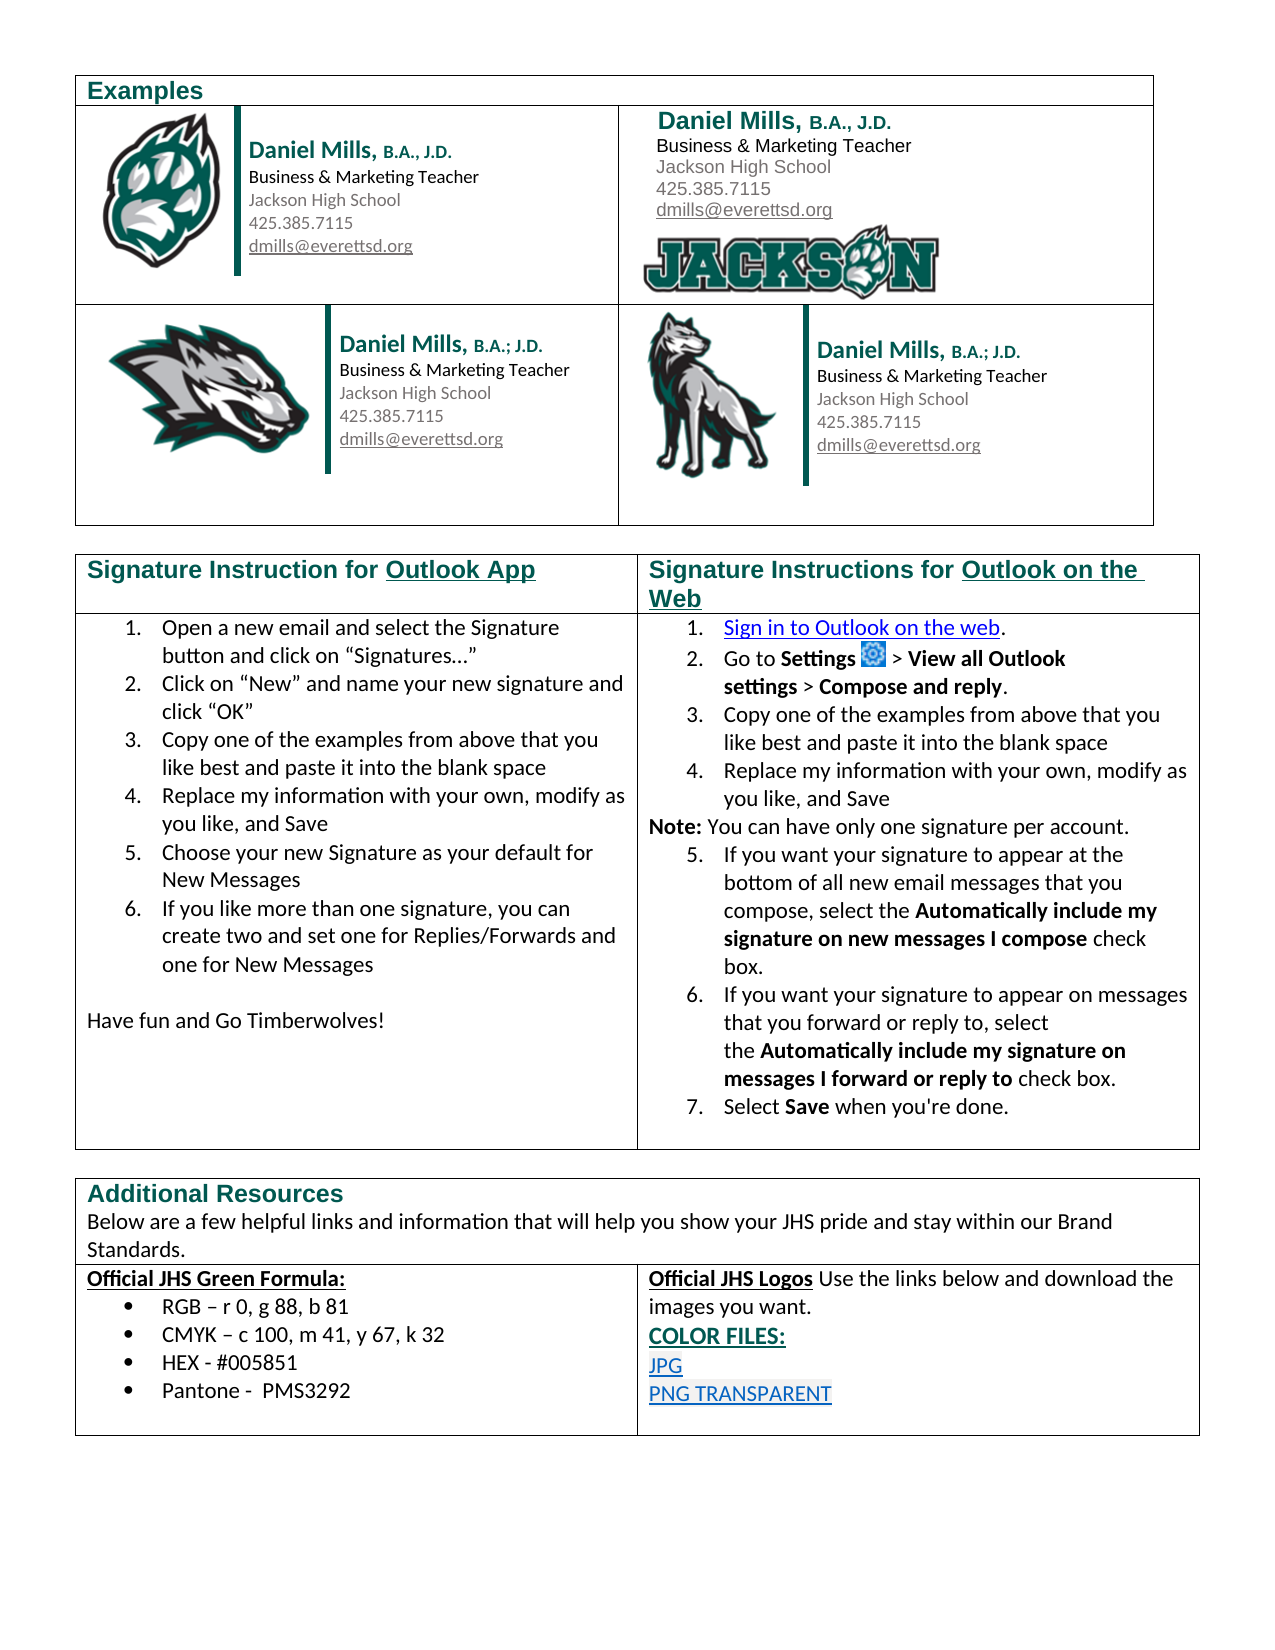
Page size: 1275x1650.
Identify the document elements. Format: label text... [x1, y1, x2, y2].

picture [106, 322, 311, 457]
table_cell Open a new email and select the Signature button and click on “Signatures…” Click on “New” and name your new signature and click “OK” Copy one of the examples from above that you like best and paste it into the blank space Replace my information with your own, modify as you like, and Save Choose your new Signature as your default for New Messages If you like more than one signature, you can create two and set one for Replies/Forwards and one for New Messages Have fun and Go Timberwolves! [76, 614, 637, 1148]
table_header Additional Resources Below are a few helpful links and information that will help you show your JHS pride and stay within our Brand Standards. [76, 1179, 1199, 1263]
table_header Examples [76, 76, 1153, 105]
table_cell [76, 106, 618, 304]
table_cell Daniel Mills, B.A., J.D. Business & Marketing Teacher Jackson High School 425.385.7115 dmills@everettsd.org [619, 106, 1153, 304]
table_cell [76, 305, 618, 525]
table_header Signature Instruction for Outlook App [76, 555, 637, 612]
picture [645, 309, 779, 481]
table_header Signature Instructions for Outlook on the Web [638, 555, 1199, 612]
picture [101, 110, 222, 271]
picture [641, 222, 943, 303]
table_cell Sign in to Outlook on the web. Go to Settings > View all Outlook settings > Compose and reply. Copy one of the examples from above that you like best and paste it into the blank space Replace my information with your own, modify as you like, and Save Note: You can have only one signature per account. If you want your signature to appear at the bottom of all new email messages that you compose, select the Automatically include my signature on new messages I compose check box. If you want your signature to appear on messages that you forward or reply to, select the Automatically include my signature on messages I forward or reply to check box. Select Save when you're done. [638, 614, 1199, 1148]
picture [861, 641, 886, 667]
table_cell Official JHS Green Formula: RGB – r 0, g 88, b 81 CMYK – c 100, m 41, y 67, k 32 HEX - #005851 Pantone - PMS3292 [76, 1265, 637, 1435]
table_cell [619, 305, 1153, 525]
table_cell Official JHS Logos Use the links below and download the images you want. COLOR FILES: JPG PNG TRANSPARENT [638, 1265, 1199, 1435]
